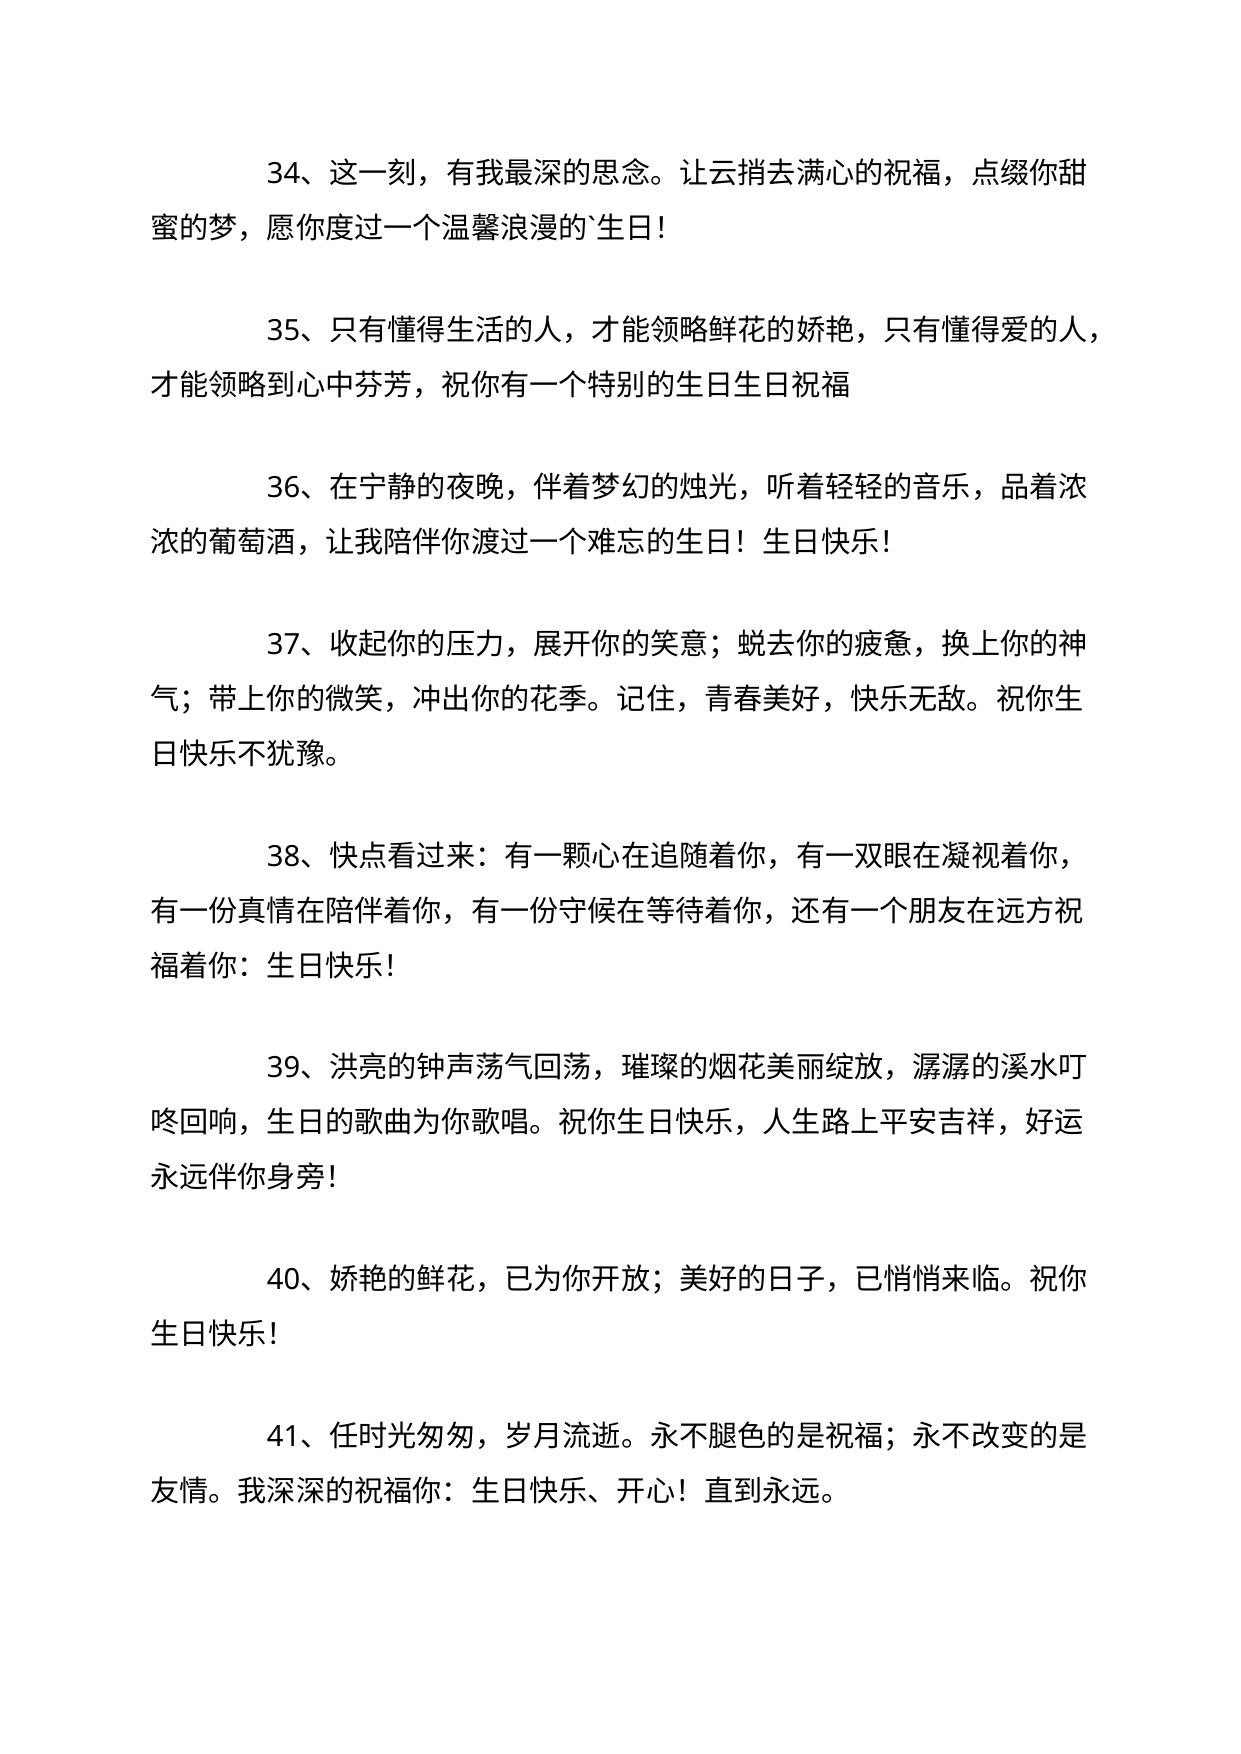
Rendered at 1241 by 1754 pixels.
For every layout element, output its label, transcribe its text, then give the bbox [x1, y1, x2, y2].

text 39、洪亮的钟声荡气回荡，璀璨的烟花美丽绽放，潺潺的溪水叮咚回响，生日的歌曲为你歌唱。祝你生日快乐，人生路上平安吉祥，好运永远伴你身旁！ [150, 1044, 1090, 1196]
text 41、任时光匆匆，岁月流逝。永不腿色的是祝福；永不改变的是友情。我深深的祝福你：生日快乐、开心！直到永远。 [150, 1412, 1090, 1509]
text 40、娇艳的鲜花，已为你开放；美好的日子，已悄悄来临。祝你生日快乐！ [150, 1256, 1090, 1353]
text 34、这一刻，有我最深的思念。让云捎去满心的祝福，点缀你甜蜜的梦，愿你度过一个温馨浪漫的`生日！ [150, 150, 1090, 247]
text 37、收起你的压力，展开你的笑意；蜕去你的疲惫，换上你的神气；带上你的微笑，冲出你的花季。记住，青春美好，快乐无敌。祝你生日快乐不犹豫。 [150, 621, 1090, 773]
text 35、只有懂得生活的人，才能领略鲜花的娇艳，只有懂得爱的人，才能领略到心中芬芳，祝你有一个特别的生日生日祝福 [150, 307, 1090, 404]
text 38、快点看过来：有一颗心在追随着你，有一双眼在凝视着你，有一份真情在陪伴着你，有一份守候在等待着你，还有一个朋友在远方祝福着你：生日快乐！ [150, 832, 1090, 984]
text 36、在宁静的夜晚，伴着梦幻的烛光，听着轻轻的音乐，品着浓浓的葡萄酒，让我陪伴你渡过一个难忘的生日！生日快乐！ [150, 464, 1090, 561]
